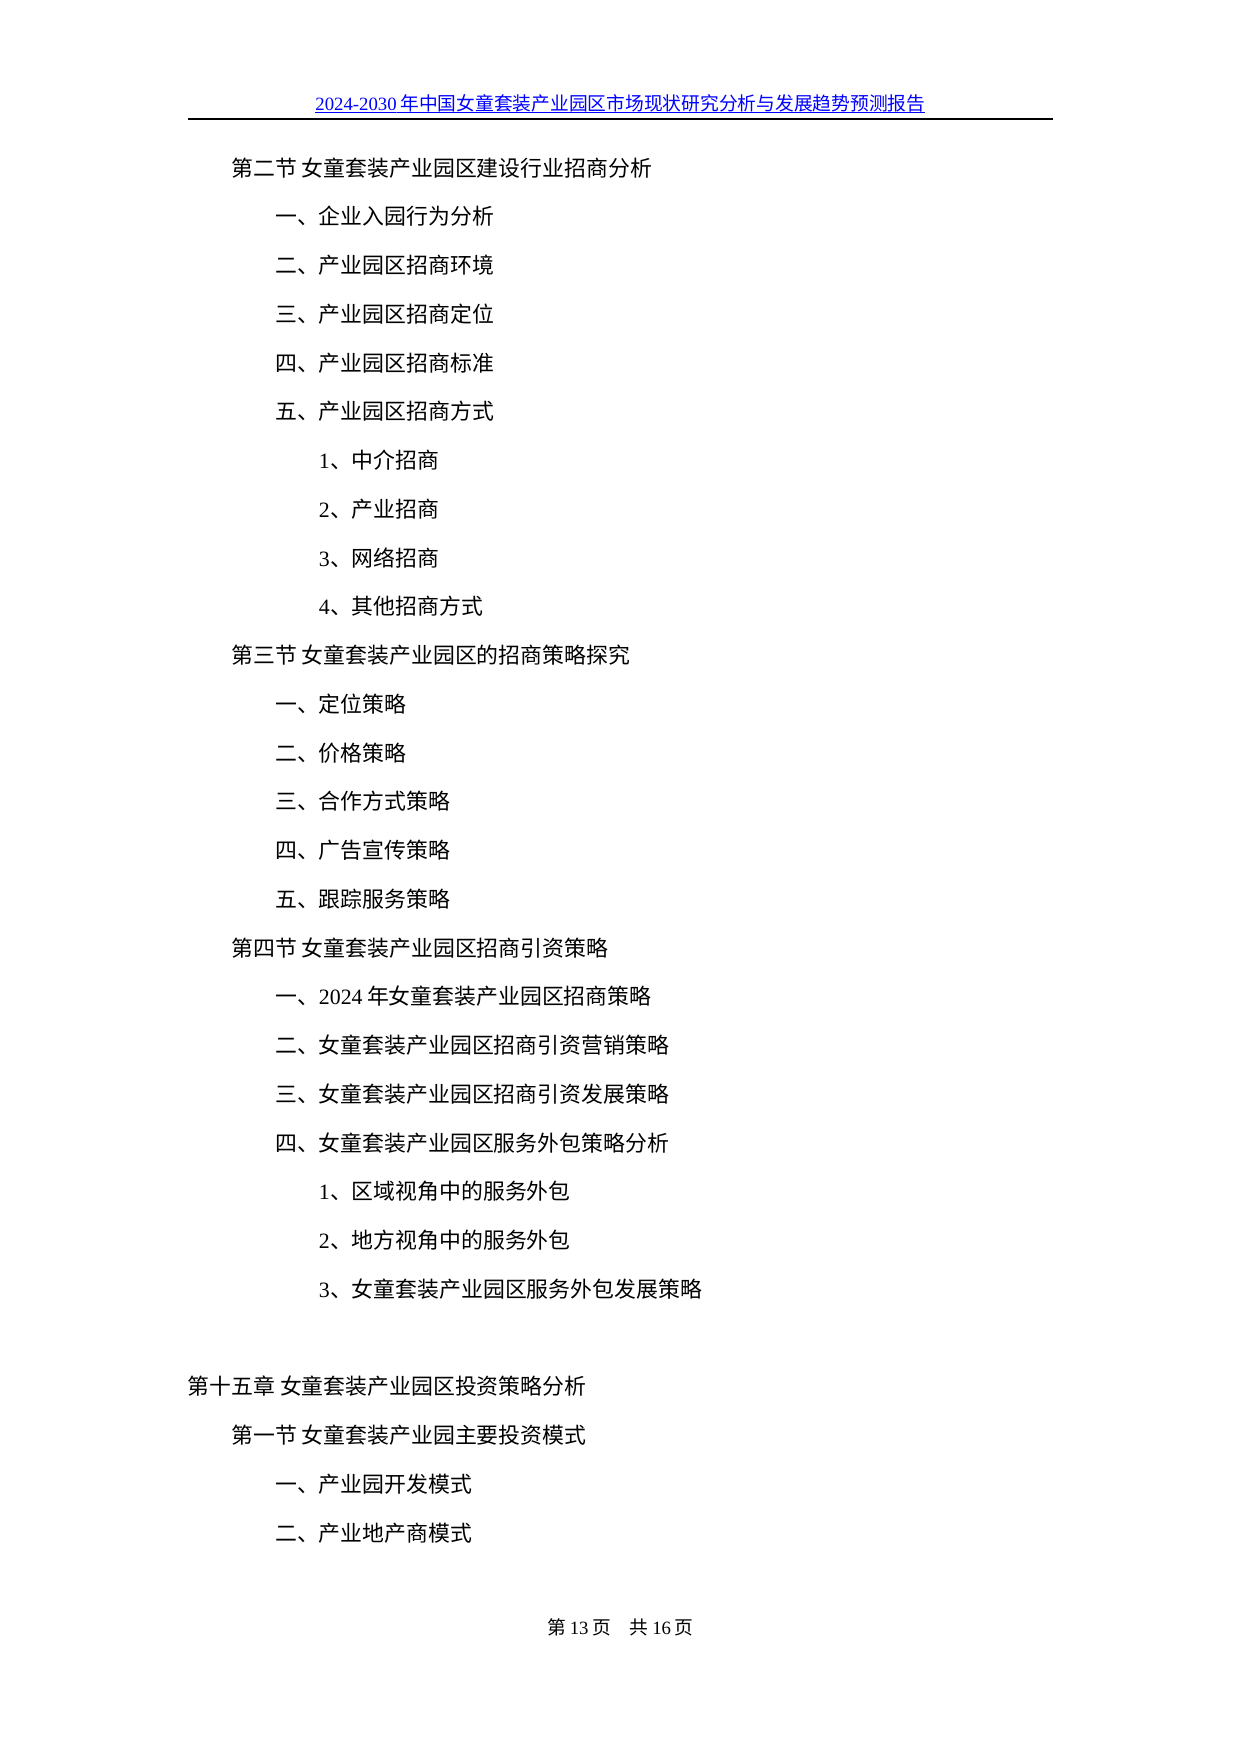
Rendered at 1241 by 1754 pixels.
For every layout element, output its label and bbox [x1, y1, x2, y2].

text [187, 150, 1053, 1548]
